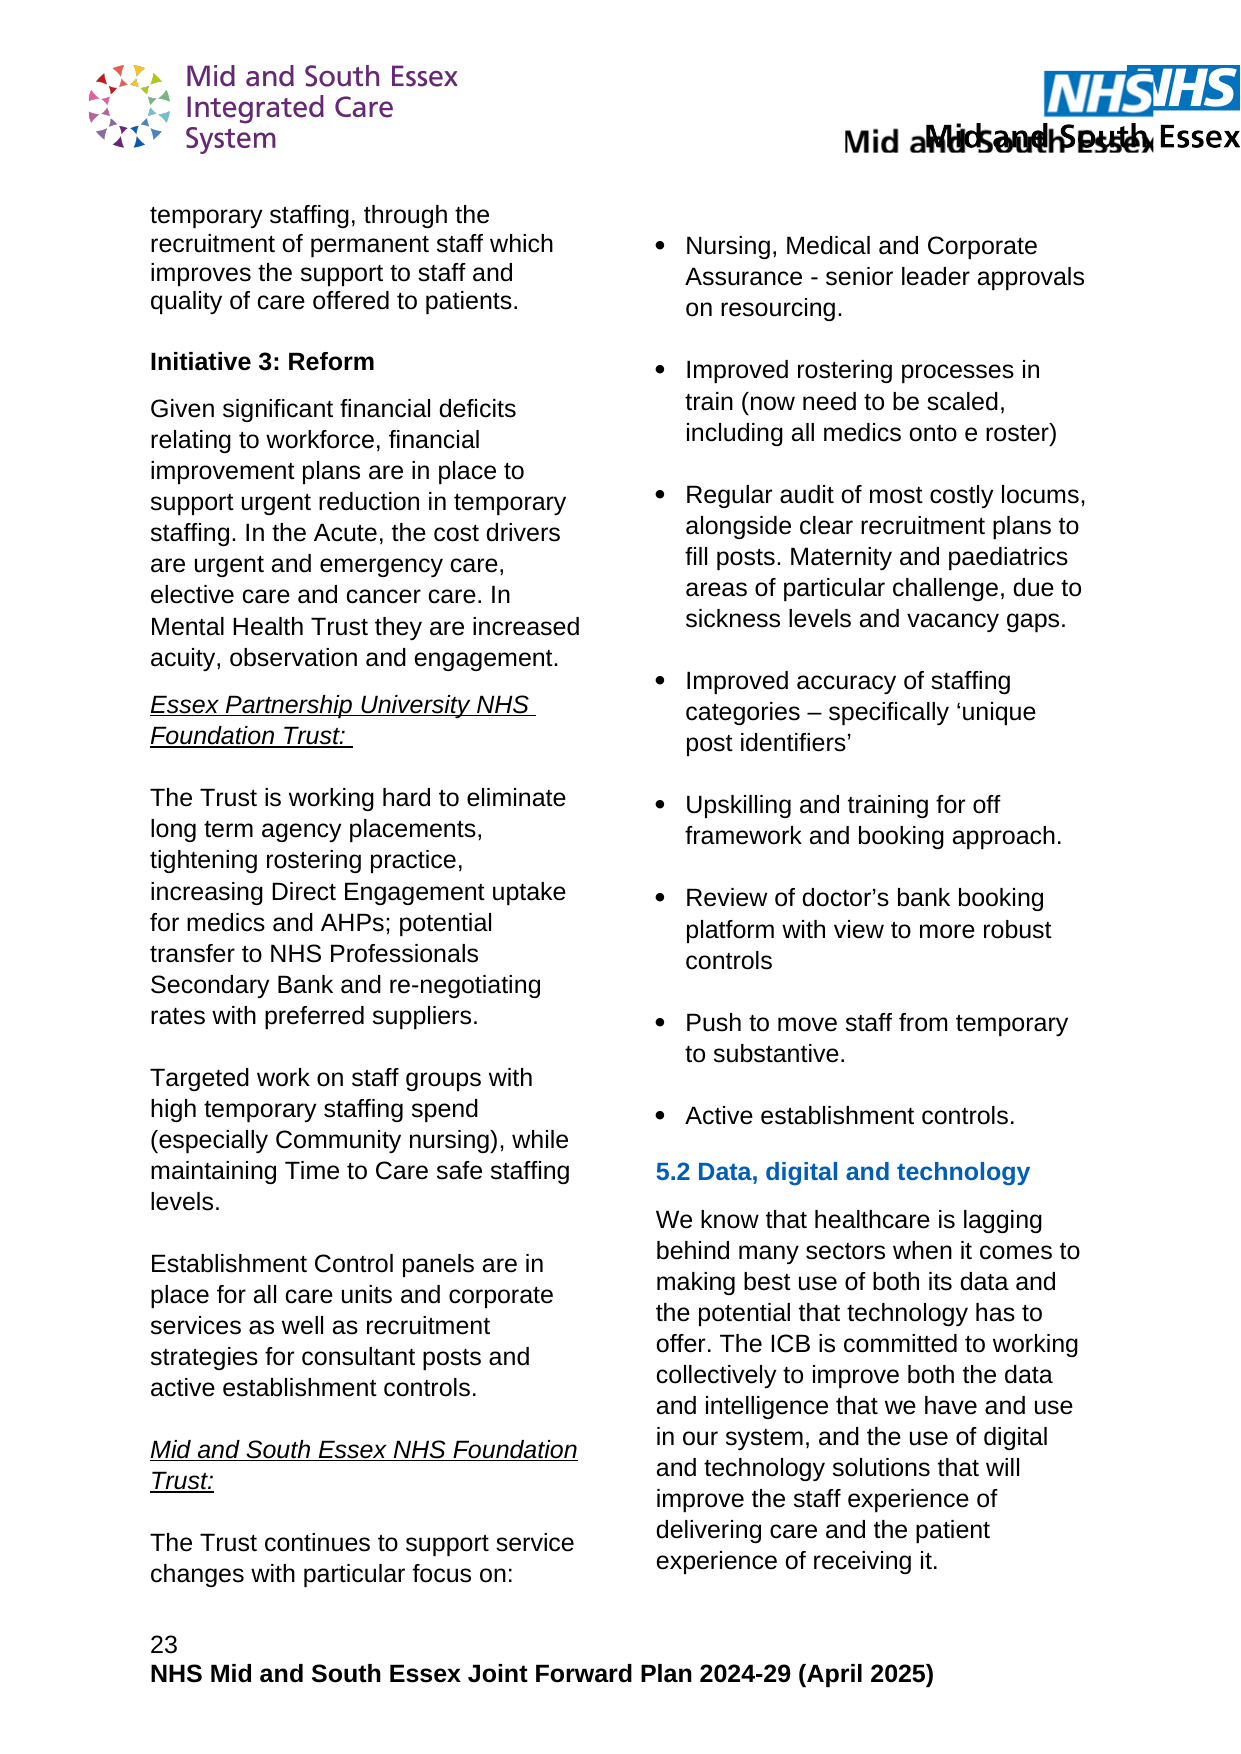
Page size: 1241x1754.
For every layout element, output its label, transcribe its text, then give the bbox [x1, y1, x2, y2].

picture [88, 65, 458, 154]
text The Trust is working hard to eliminate long term agency placements, tightening rostering practice, increasing Direct Engagement uptake for medics and AHPs; potential transfer to NHS Professionals Secondary Bank and re-negotiating rates with preferred suppliers. [150, 783, 585, 1029]
text Establishment Control panels are in place for all care units and corporate services as well as recruitment strategies for consultant posts and active establishment controls. [150, 1249, 585, 1402]
list Upskilling and training for off framework and booking approach. [656, 790, 1090, 850]
text Targeted work on staff groups with high temporary staffing spend (especially Community nursing), while maintaining Time to Care safe staffing levels. [150, 1063, 585, 1216]
list Improved accuracy of staffing categories – specifically ‘unique post identifiers’ [656, 666, 1090, 757]
picture [843, 65, 1240, 153]
text Essex Partnership University NHS Foundation Trust: [150, 690, 585, 750]
text Mid and South Essex NHS Foundation Trust: [150, 1435, 585, 1495]
list Review of doctor’s bank booking platform with view to more robust controls [656, 883, 1090, 974]
list Improved rostering processes in train (now need to be scaled, including all medics onto e roster) [656, 355, 1090, 446]
text Initiative 3: Reform [150, 346, 585, 375]
list Push to move staff from temporary to substantive. [656, 1008, 1090, 1068]
list Active establishment controls. [656, 1101, 1090, 1130]
text The Trust continues to support service changes with particular focus on: [150, 1528, 585, 1588]
text We know that healthcare is lagging behind many sectors when it comes to making best use of both its data and the potential that technology has to offer. The ICB is committed to working collectively to improve both the data and intelligence that we have and use in our system, and the use of digital and technology solutions that will improve the staff experience of delivering care and the patient experience of receiving it. [656, 1205, 1090, 1575]
subtitle 5.2 Data, digital and technology [656, 1157, 1090, 1186]
list Nursing, Medical and Corporate Assurance - senior leader approvals on resourcing. [656, 231, 1090, 322]
list Regular audit of most costly locums, alongside clear recruitment plans to fill posts. Maternity and paediatrics areas of particular challenge, due to sickness levels and vacancy gaps. [656, 479, 1090, 633]
text Given significant financial deficits relating to workforce, financial improvement plans are in place to support urgent reduction in temporary staffing. In the Acute, the cost drivers are urgent and emergency care, elective care and cancer care. In Mental Health Trust they are increased acuity, observation and engagement. [150, 394, 585, 671]
